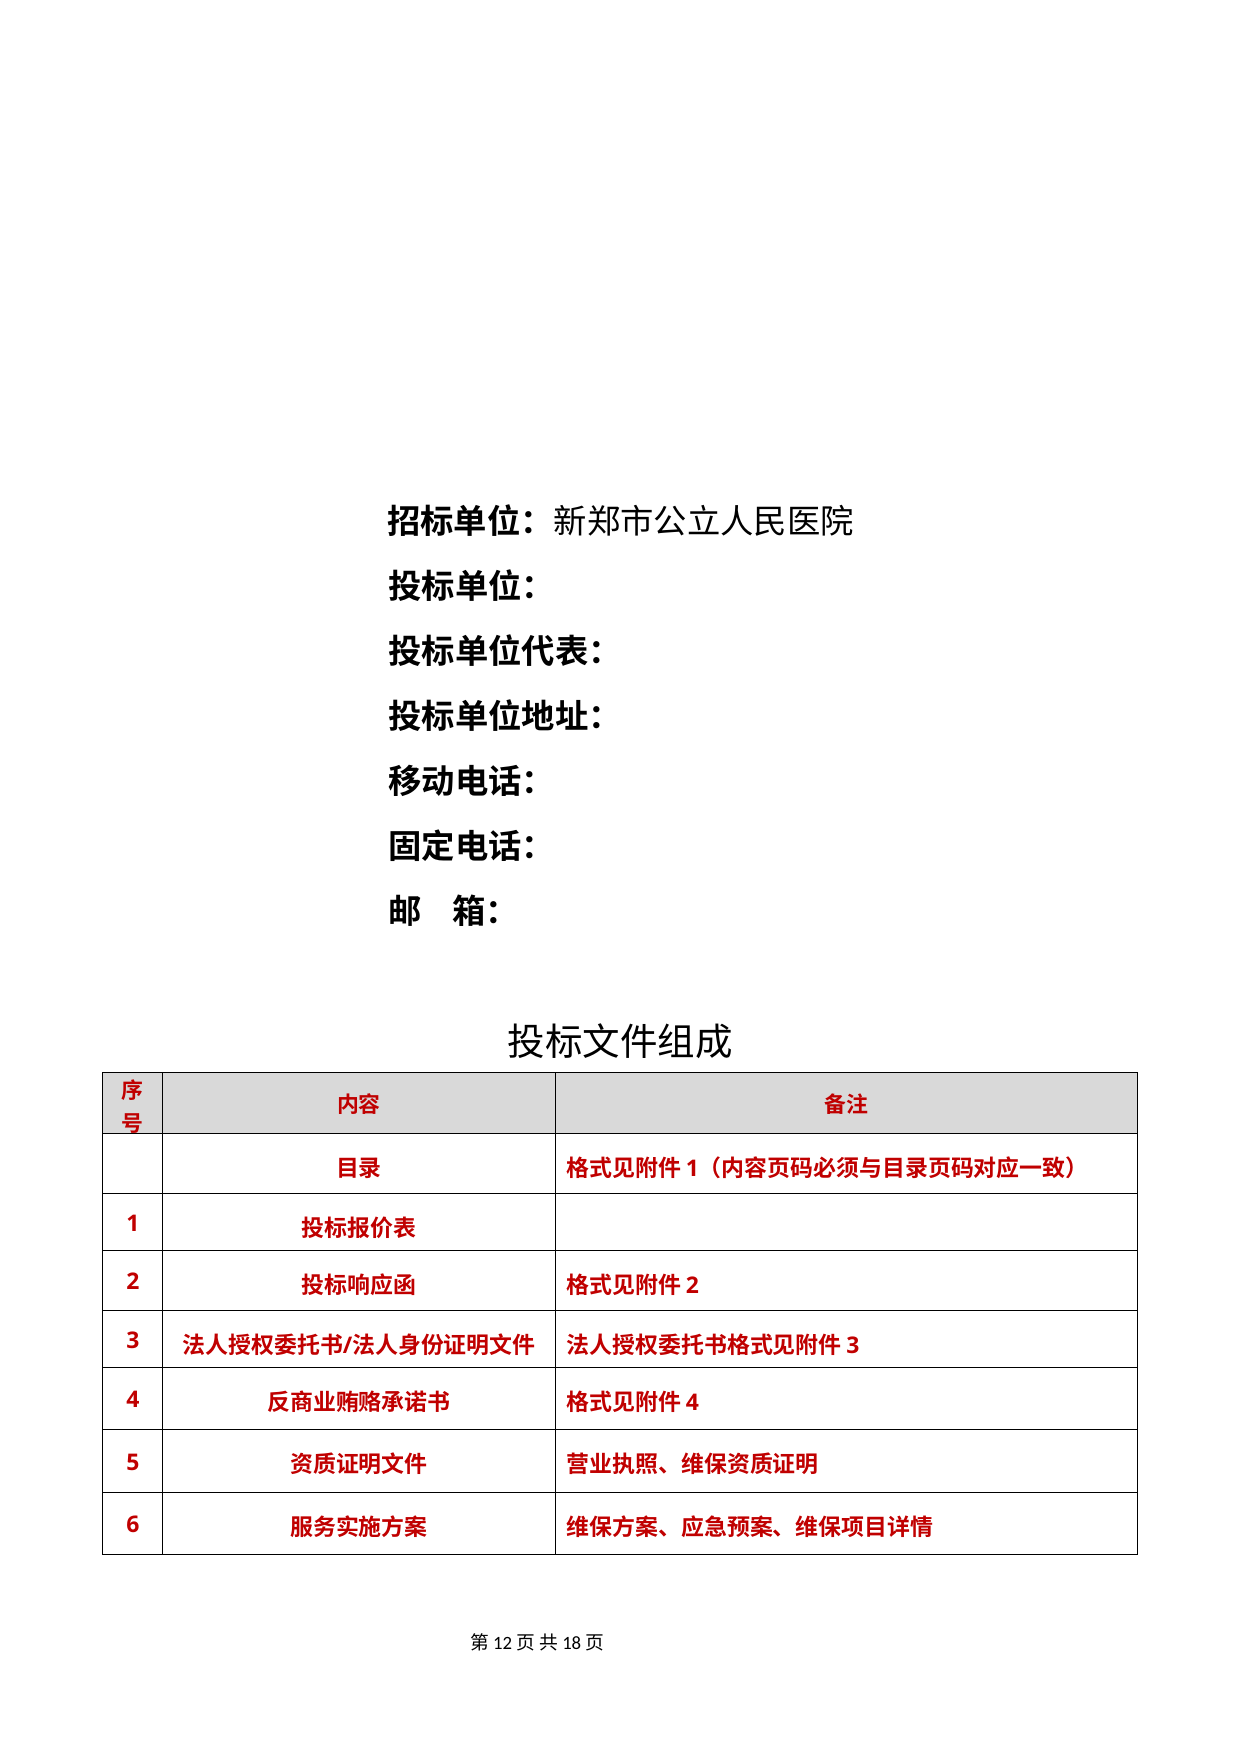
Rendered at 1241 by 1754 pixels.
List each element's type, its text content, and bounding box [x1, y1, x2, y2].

table_cell [103, 1134, 162, 1193]
table_cell 资质证明文件 [163, 1430, 555, 1492]
table_cell 反商业贿赂承诺书 [163, 1368, 555, 1429]
table_header 内容 [163, 1073, 555, 1133]
text 投标文件组成 [187, 1007, 1053, 1072]
table_cell 目录 [163, 1134, 555, 1193]
text 投标单位代表： [187, 617, 1053, 682]
text 移动电话： [187, 747, 1053, 812]
table_cell 格式见附件1（内容页码必须与目录页码对应一致） [556, 1134, 1137, 1193]
table_header 备注 [556, 1073, 1137, 1133]
table_cell 1 [103, 1194, 162, 1250]
table_cell 3 [103, 1311, 162, 1367]
table_cell 法人授权委托书/法人身份证明文件 [163, 1311, 555, 1367]
text 固定电话： [187, 812, 1053, 877]
table_cell 4 [103, 1368, 162, 1429]
table_cell [556, 1194, 1137, 1250]
table_cell 维保方案、应急预案、维保项目详情 [556, 1493, 1137, 1554]
table_cell 5 [103, 1430, 162, 1492]
table_cell 服务实施方案 [163, 1493, 555, 1554]
text 邮 箱： [187, 877, 1053, 942]
table_cell 2 [103, 1251, 162, 1310]
text 投标单位： [187, 552, 1053, 617]
table_cell 法人授权委托书格式见附件3 [556, 1311, 1137, 1367]
text 投标单位地址： [187, 682, 1053, 747]
table_cell 6 [103, 1493, 162, 1554]
table_cell 格式见附件2 [556, 1251, 1137, 1310]
table_cell 营业执照、维保资质证明 [556, 1430, 1137, 1492]
table_header 序号 [103, 1073, 162, 1133]
table_cell 投标报价表 [163, 1194, 555, 1250]
text 招标单位：新郑市公立人民医院 [187, 487, 1053, 552]
table_cell 格式见附件4 [556, 1368, 1137, 1429]
table_cell 投标响应函 [163, 1251, 555, 1310]
